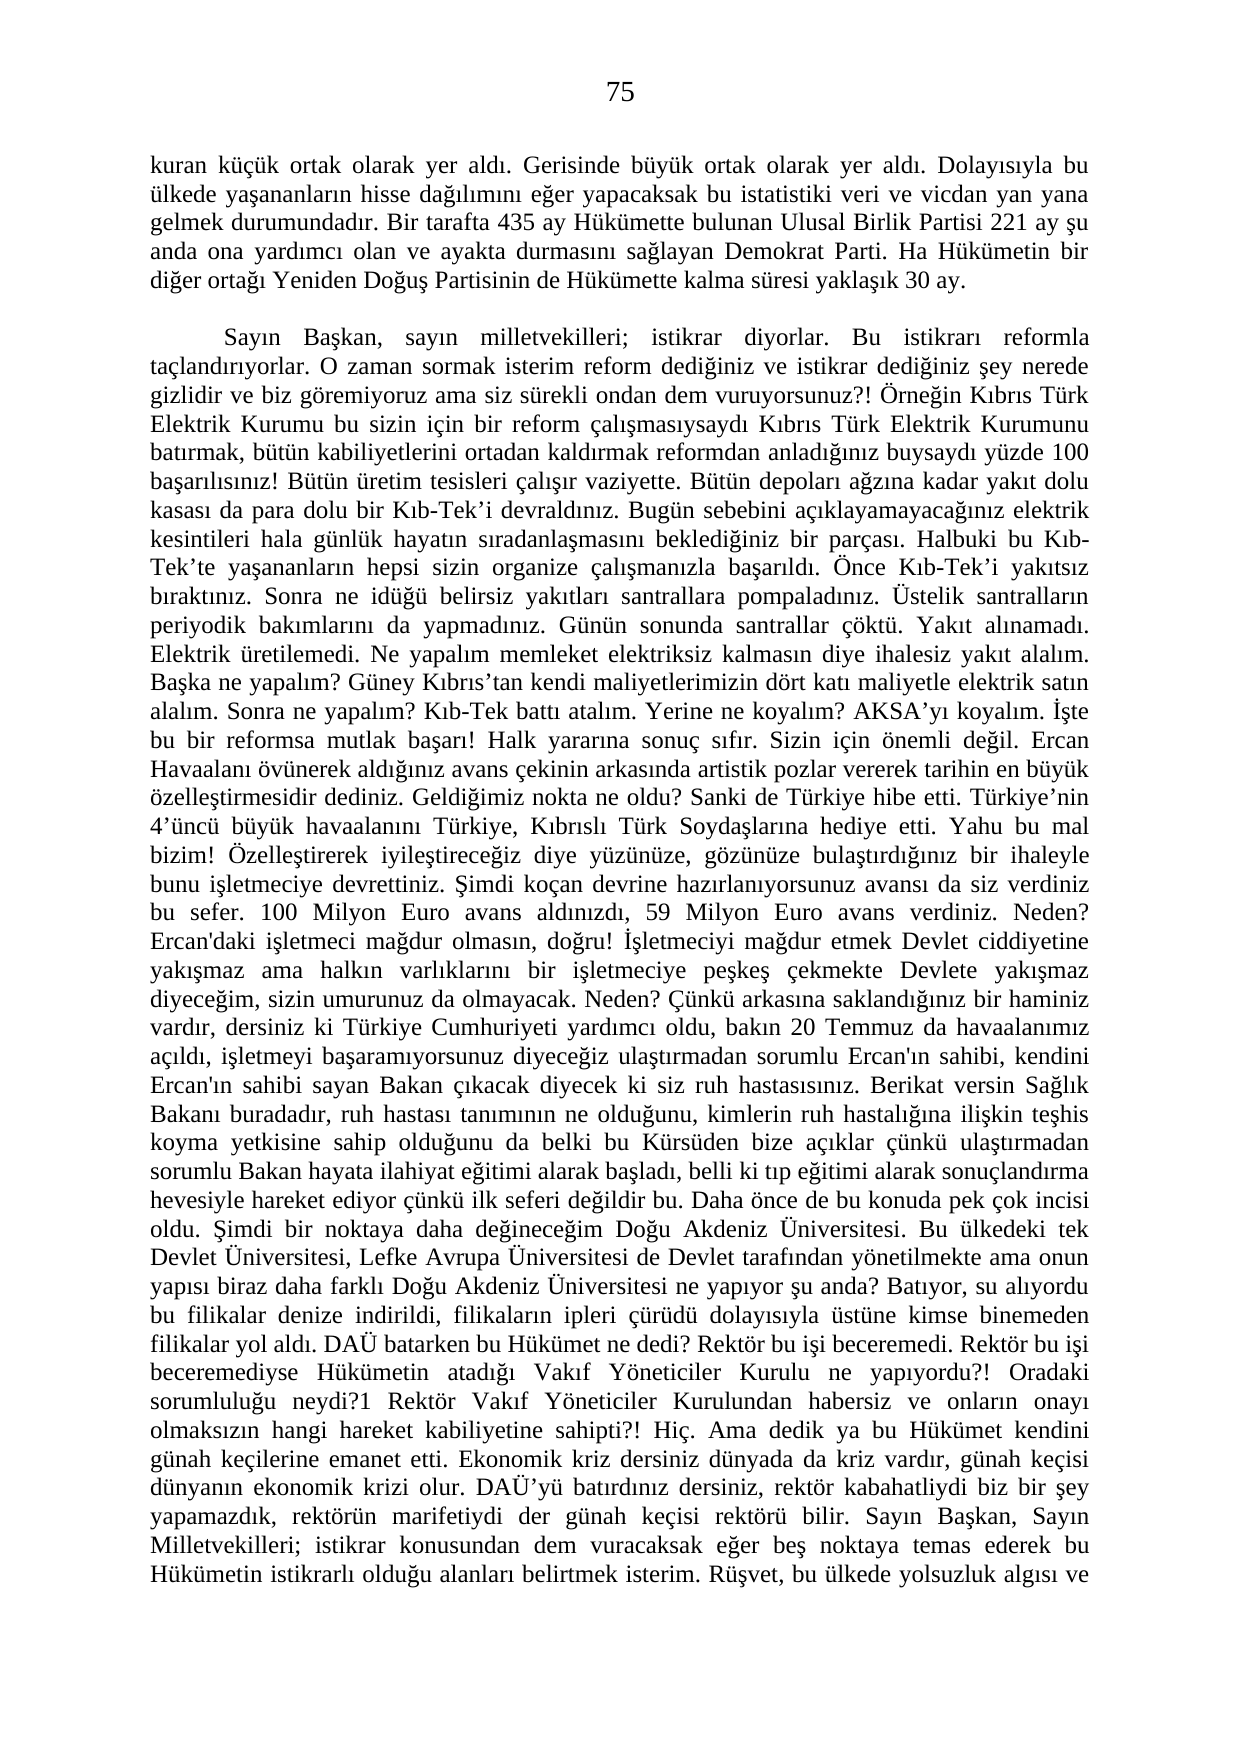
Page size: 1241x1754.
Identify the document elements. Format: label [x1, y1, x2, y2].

text [150, 150, 1090, 294]
text [150, 322, 1090, 1587]
